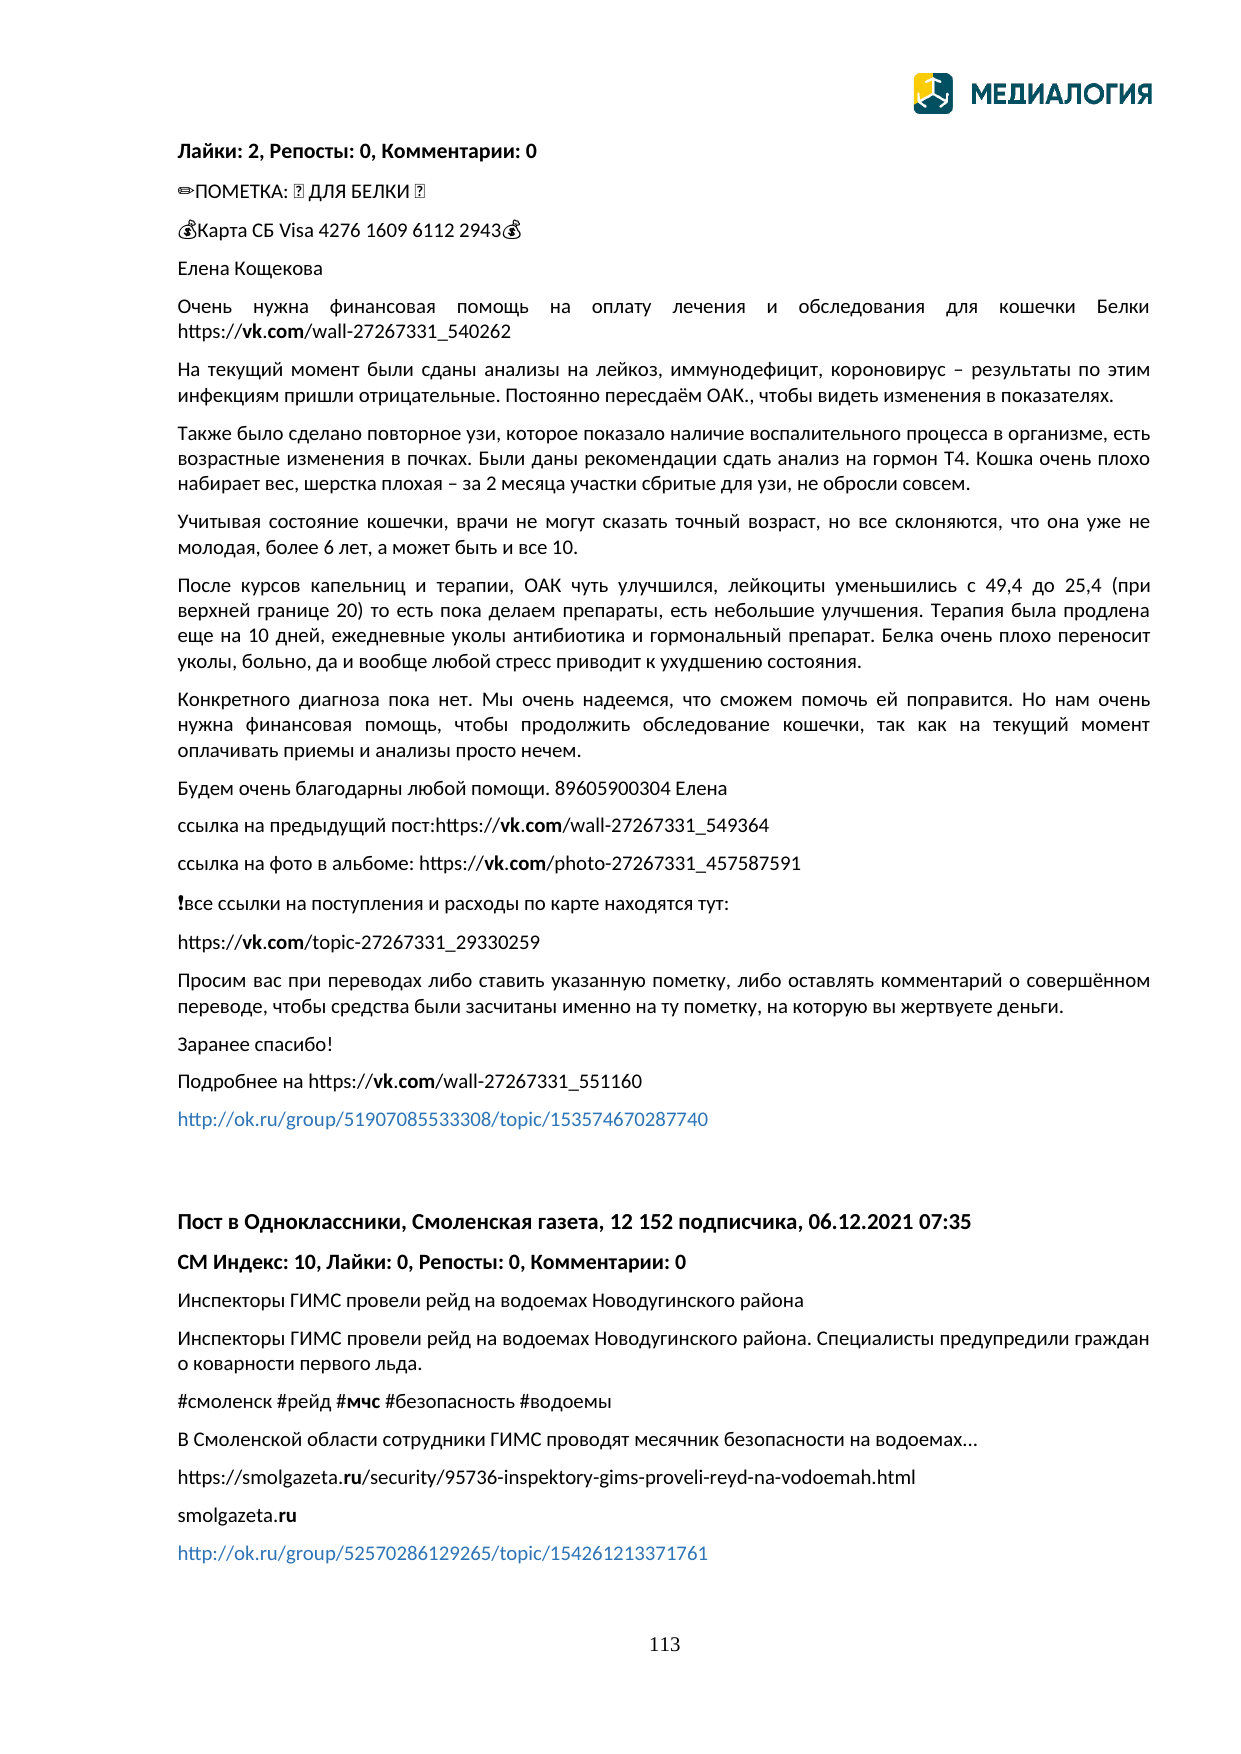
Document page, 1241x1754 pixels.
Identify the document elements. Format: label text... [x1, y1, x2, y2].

text Подробнее на https://vk.com/wall-27267331_551160 [177, 1069, 1152, 1094]
text Просим вас при переводах либо ставить указанную пометку, либо оставлять комментарий о совершённом переводе, чтобы средства были засчитаны именно на ту пометку, на которую вы жертвуете деньги. [177, 967, 1152, 1018]
text Инспекторы ГИМС провели рейд на водоемах Новодугинского района [177, 1287, 1152, 1312]
text Конкретного диагноза пока нет. Мы очень надеемся, что сможем помочь ей поправится. Но нам очень нужна финансовая помощь, чтобы продолжить обследование кошечки, так как на текущий момент оплачивать приемы и анализы просто нечем. [177, 686, 1152, 762]
text ссылка на предыдущий пост:https://vk.com/wall-27267331_549364 [177, 813, 1152, 838]
text После курсов капельниц и терапии, ОАК чуть улучшился, лейкоциты уменьшились с 49,4 до 25,4 (при верхней границе 20) то есть пока делаем препараты, есть небольшие улучшения. Терапия была продлена еще на 10 дней, ежедневные уколы антибиотика и гормональный препарат. Белка очень плохо переносит уколы, больно, да и вообще любой стресс приводит к ухудшению состояния. [177, 572, 1152, 673]
text ❗все ссылки на поступления и расходы по карте находятся тут: [177, 888, 1152, 917]
text СМ Индекс: 10, Лайки: 0, Репосты: 0, Комментарии: 0 [177, 1248, 1152, 1274]
picture [913, 73, 1152, 114]
text В Смоленской области сотрудники ГИМС проводят месячник безопасности на водоемах... [177, 1426, 1152, 1452]
text #смоленск #рейд #мчс #безопасность #водоемы [177, 1388, 1152, 1414]
text Елена Кощекова [177, 255, 1152, 281]
text Заранее спасибо! [177, 1031, 1152, 1056]
text Будем очень благодарны любой помощи. 89605900304 Елена [177, 775, 1152, 800]
text https://vk.com/topic-27267331_29330259 [177, 929, 1152, 955]
text Инспекторы ГИМС провели рейд на водоемах Новодугинского района. Специалисты предупредили граждан о коварности первого льда. [177, 1325, 1152, 1376]
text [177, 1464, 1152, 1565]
text 💰Карта СБ Visa 4276 1609 6112 2943💰 [177, 217, 1152, 243]
text ссылка на фото в альбоме: https://vk.com/photo-27267331_457587591 [177, 851, 1152, 876]
text Лайки: 2, Репосты: 0, Комментарии: 0 [177, 137, 1152, 164]
text Учитывая состояние кошечки, врачи не могут сказать точный возраст, но все склоняются, что она уже не молодая, более 6 лет, а может быть и все 10. [177, 508, 1152, 559]
text Также было сделано повторное узи, которое показало наличие воспалительного процесса в организме, есть возрастные изменения в почках. Были даны рекомендации сдать анализ на гормон Т4. Кошка очень плохо набирает вес, шерстка плохая – за 2 месяца участки сбритые для узи, не обросли совсем. [177, 420, 1152, 496]
text На текущий момент были сданы анализы на лейкоз, иммунодефицит, короновирус – результаты по этим инфекциям пришли отрицательные. Постоянно пересдаём ОАК., чтобы видеть изменения в показателях. [177, 356, 1152, 407]
text http://ok.ru/group/51907085533308/topic/153574670287740 [177, 1107, 1152, 1132]
text Очень нужна финансовая помощь на оплату лечения и обследования для кошечки Белки https://vk.com/wall-27267331_540262 [177, 293, 1152, 344]
text Пост в Одноклассники, Смоленская газета, 12 152 подписчика, 06.12.2021 07:35 [177, 1207, 1152, 1235]
text ✏ПОМЕТКА: 📌 ДЛЯ БЕЛКИ 📌 [177, 176, 1152, 205]
